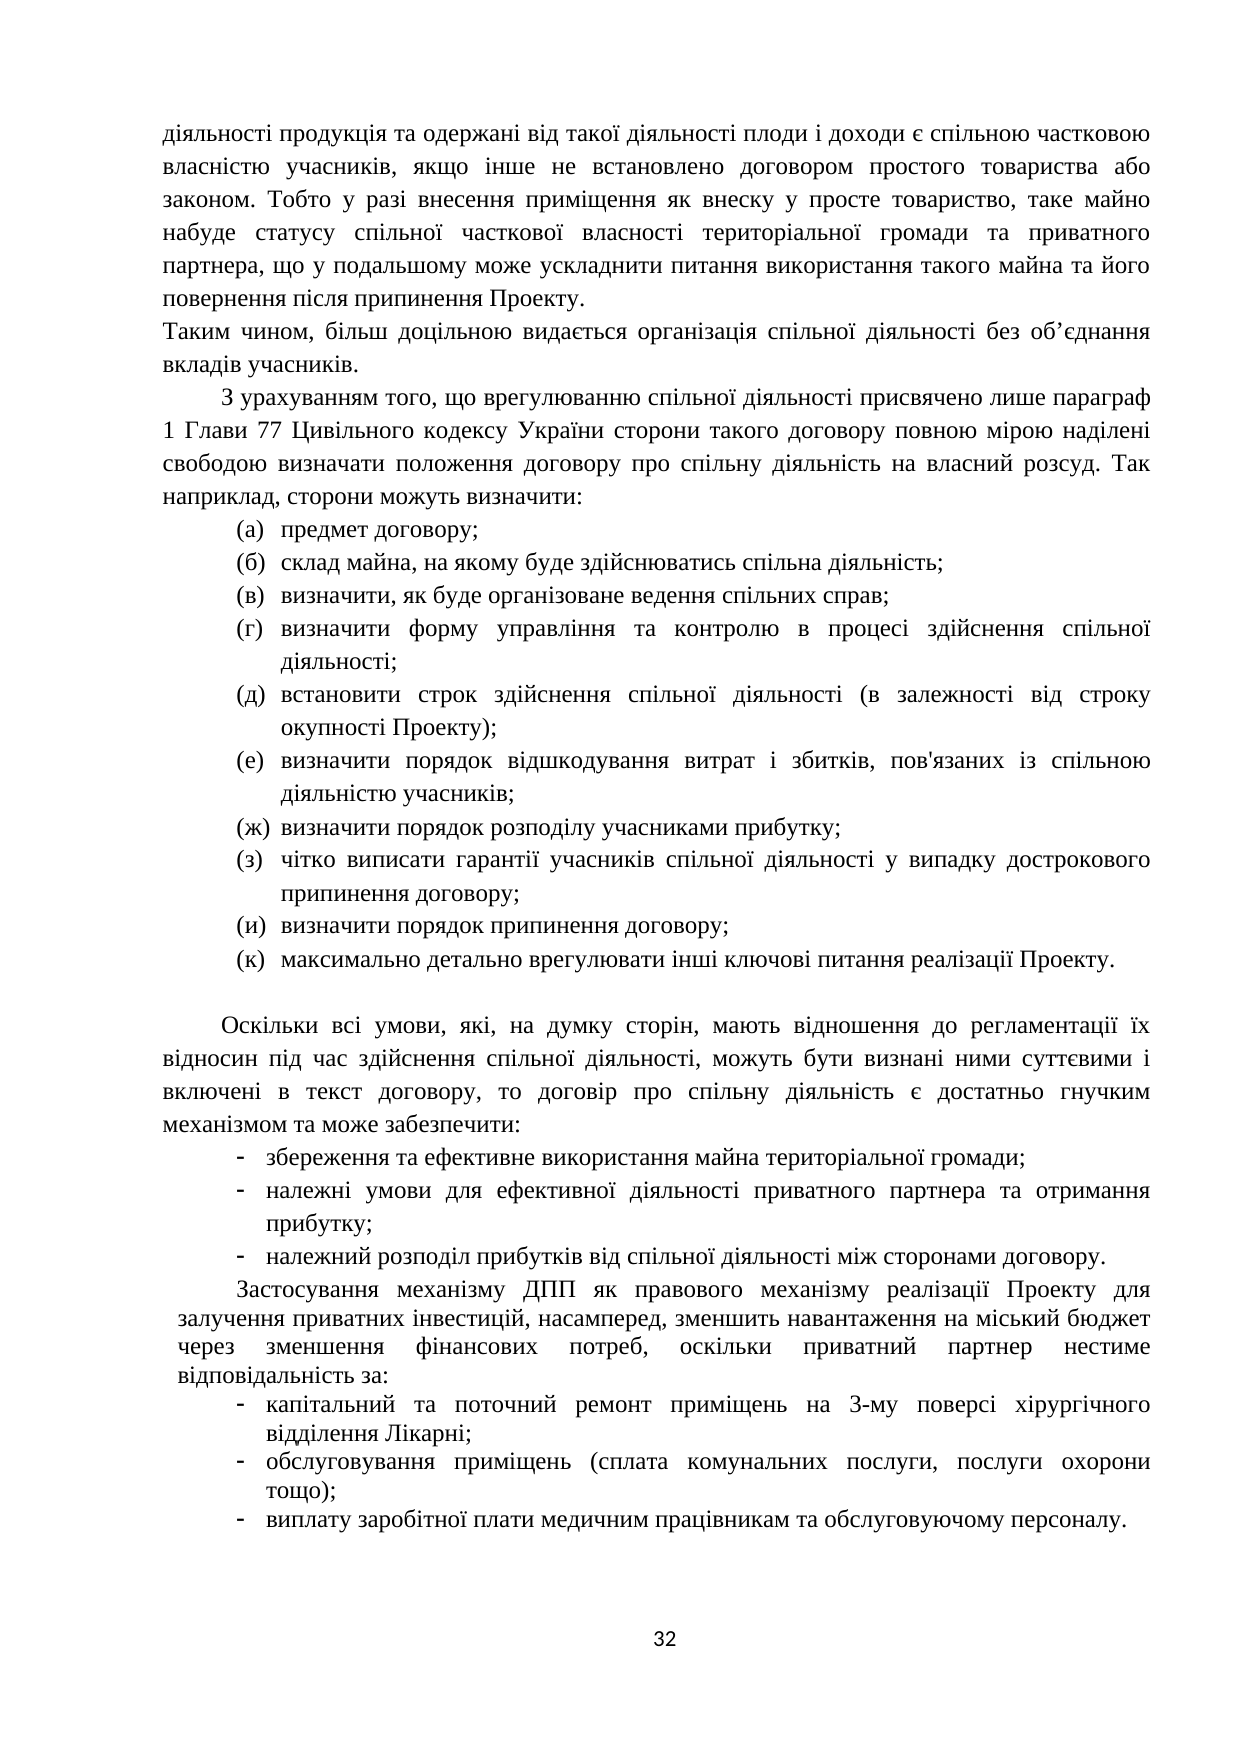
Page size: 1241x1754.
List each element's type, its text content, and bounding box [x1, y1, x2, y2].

text Застосування механізму ДПП як правового механізму реалізації Проекту для залучення приватних інвестицій, насамперед, зменшить навантаження на міський бюджет через зменшення фінансових потреб, оскільки приватний партнер нестиме відповідальність за: [177, 1274, 1152, 1389]
list максимально детально врегулювати інші ключові питання реалізації Проекту. [236, 944, 1152, 972]
list обслуговування приміщень (сплата комунальних послуги, послуги охорони тощо); [236, 1446, 1152, 1504]
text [162, 118, 1152, 312]
list визначити форму управління та контролю в процесі здійснення спільної діяльності; [236, 613, 1152, 675]
list визначити порядок розподілу учасниками прибутку; [236, 812, 1152, 840]
list збереження та ефективне використання майна територіальної громади; [236, 1142, 1152, 1171]
text Таким чином, більш доцільною видається організація спільної діяльності без об’єднання вкладів учасників. [162, 316, 1152, 378]
list предмет договору; [236, 514, 1152, 543]
list визначити, як буде організоване ведення спільних справ; [236, 580, 1152, 609]
list склад майна, на якому буде здійснюватись спільна діяльність; [236, 547, 1152, 576]
list визначити порядок припинення договору; [236, 911, 1152, 939]
list належний розподіл прибутків від спільної діяльності між сторонами договору. [236, 1241, 1152, 1269]
list виплату заробітної плати медичним працівникам та обслуговуючому персоналу. [236, 1504, 1152, 1533]
list чітко виписати гарантії учасників спільної діяльності у випадку дострокового припинення договору; [236, 844, 1152, 906]
list визначити порядок відшкодування витрат і збитків, пов'язаних із спільною діяльністю учасників; [236, 746, 1152, 807]
list належні умови для ефективної діяльності приватного партнера та отримання прибутку; [236, 1175, 1152, 1237]
list капітальний та поточний ремонт приміщень на 3-му поверсі хірургічного відділення Лікарні; [236, 1389, 1152, 1446]
list встановити строк здійснення спільної діяльності (в залежності від строку окупності Проекту); [236, 679, 1152, 741]
text З урахуванням того, що врегулюванню спільної діяльності присвячено лише параграф 1 Глави 77 Цивільного кодексу України сторони такого договору повною мірою наділені свободою визначати положення договору про спільну діяльність на власний розсуд. Так наприклад, сторони можуть визначити: [162, 382, 1152, 510]
text Оскільки всі умови, які, на думку сторін, мають відношення до регламентації їх відносин під час здійснення спільної діяльності, можуть бути визнані ними суттєвими і включені в текст договору, то договір про спільну діяльність є достатньо гнучким механізмом та може забезпечити: [162, 1010, 1152, 1137]
